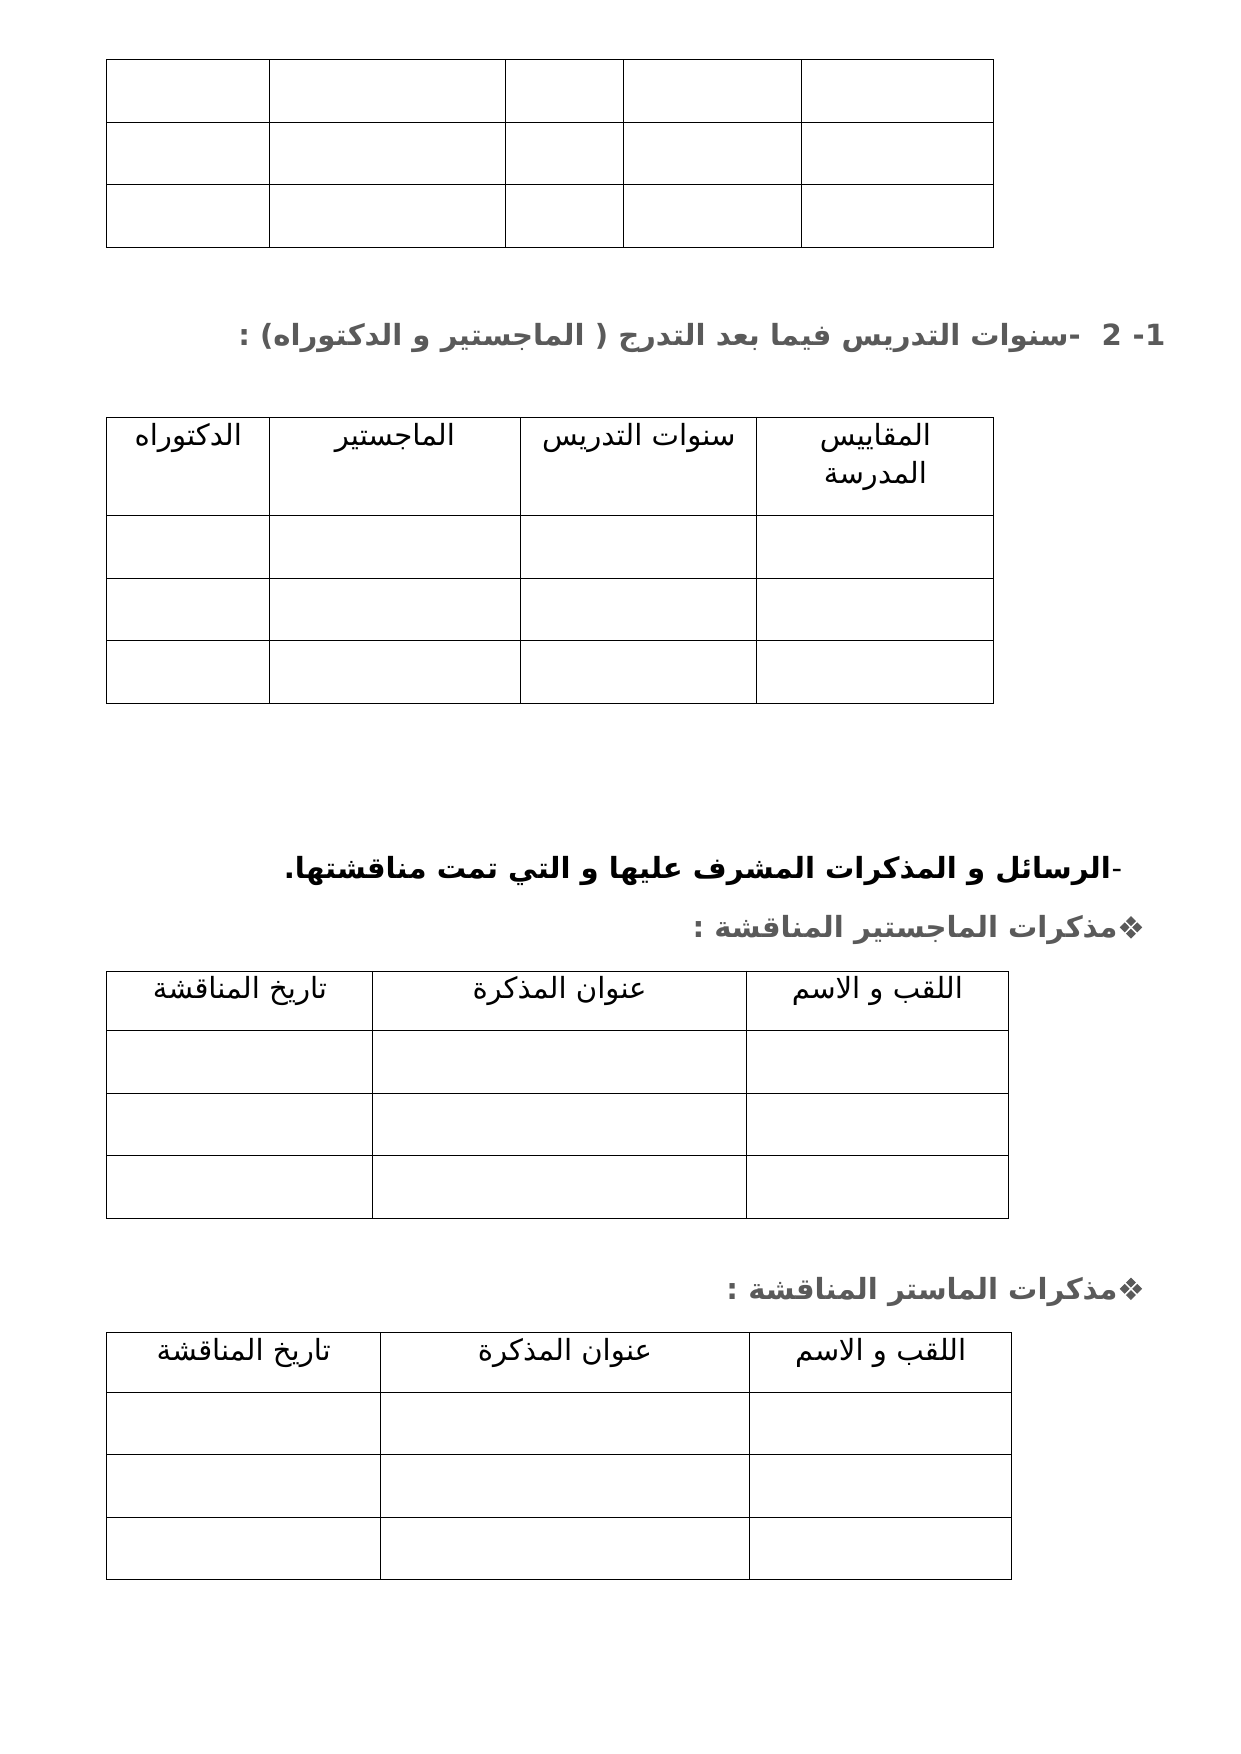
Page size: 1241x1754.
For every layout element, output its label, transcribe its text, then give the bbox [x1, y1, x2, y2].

table_cell [107, 1094, 372, 1155]
table_cell [506, 123, 623, 184]
table_cell [624, 123, 801, 184]
list مذكرات الماجستير المناقشة : [118, 911, 1118, 945]
table_cell [381, 1455, 749, 1517]
table_cell [107, 516, 269, 578]
table_cell [107, 1518, 380, 1579]
text -الرسائل و المذكرات المشرف عليها و التي تمت مناقشتها. [118, 851, 1122, 885]
table_cell [107, 185, 269, 247]
table_header اللقب و الاسم [747, 972, 1008, 1030]
table_cell [624, 185, 801, 247]
table_header اللقب و الاسم [750, 1333, 1011, 1392]
table_cell [270, 641, 520, 703]
table_cell [373, 1031, 746, 1093]
table_header تاريخ المناقشة [107, 972, 372, 1030]
table_cell [107, 1031, 372, 1093]
table_cell [381, 1393, 749, 1454]
table_cell [521, 579, 756, 640]
table_cell [381, 1518, 749, 1579]
table_cell [270, 60, 505, 122]
table_cell [270, 516, 520, 578]
list مذكرات الماستر المناقشة : [118, 1272, 1118, 1306]
table_cell [750, 1518, 1011, 1579]
table_header الماجستير [270, 418, 520, 515]
table_cell [270, 579, 520, 640]
table_cell [757, 641, 993, 703]
table_cell [747, 1156, 1008, 1218]
table_cell [624, 60, 801, 122]
table_cell [506, 185, 623, 247]
table_cell [802, 185, 993, 247]
table_cell [750, 1393, 1011, 1454]
table_cell [757, 516, 993, 578]
table_cell [521, 516, 756, 578]
table_cell [270, 185, 505, 247]
table_cell [747, 1031, 1008, 1093]
table_cell [747, 1094, 1008, 1155]
table_cell [750, 1455, 1011, 1517]
table_cell [107, 1156, 372, 1218]
table_cell [107, 123, 269, 184]
table_cell [270, 123, 505, 184]
table_cell [107, 1393, 380, 1454]
table_cell [802, 60, 993, 122]
table_cell [107, 1455, 380, 1517]
table_cell [802, 123, 993, 184]
table_cell [107, 641, 269, 703]
table_header سنوات التدريس [521, 418, 756, 515]
table_header المقاييس المدرسة [757, 418, 993, 515]
list 2 -سنوات التدريس فيما بعد التدرج ( الماجستير و الدكتوراه) : [118, 318, 1133, 352]
table_header الدكتوراه [107, 418, 269, 515]
table_header عنوان المذكرة [381, 1333, 749, 1392]
table_cell [373, 1094, 746, 1155]
table_cell [521, 641, 756, 703]
table_header تاريخ المناقشة [107, 1333, 380, 1392]
table_cell [373, 1156, 746, 1218]
table_cell [107, 60, 269, 122]
table_cell [107, 579, 269, 640]
table_header عنوان المذكرة [373, 972, 746, 1030]
table_cell [506, 60, 623, 122]
table_cell [757, 579, 993, 640]
